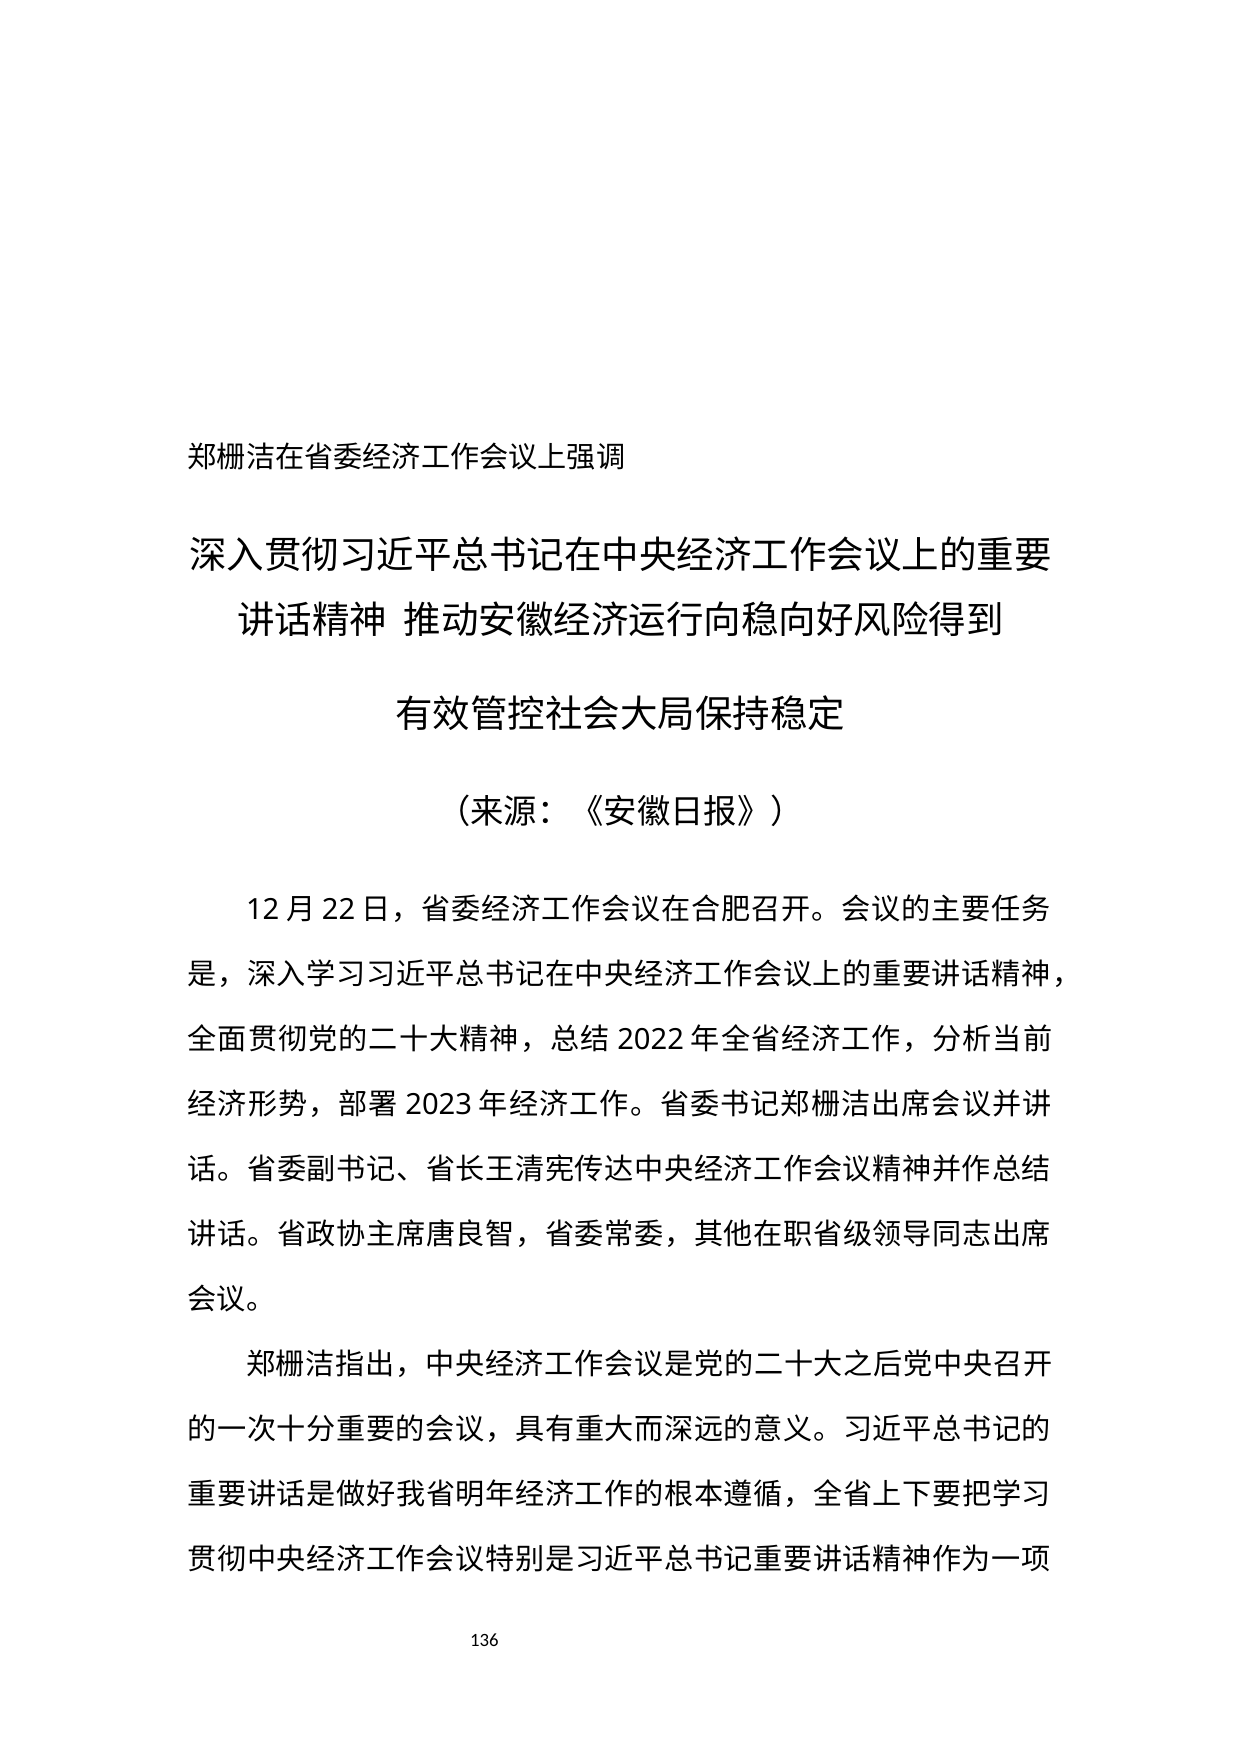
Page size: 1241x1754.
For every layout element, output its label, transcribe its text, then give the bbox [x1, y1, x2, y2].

text 有效管控社会大局保持稳定 [187, 679, 1053, 744]
text 深入贯彻习近平总书记在中央经济工作会议上的重要讲话精神 推动安徽经济运行向稳向好风险得到 [187, 519, 1053, 649]
text 12月22日，省委经济工作会议在合肥召开。会议的主要任务是，深入学习习近平总书记在中央经济工作会议上的重要讲话精神，全面贯彻党的二十大精神，总结2022年全省经济工作，分析当前经济形势，部署2023年经济工作。省委书记郑栅洁出席会议并讲话。省委副书记、省长王清宪传达中央经济工作会议精神并作总结讲话。省政协主席唐良智，省委常委，其他在职省级领导同志出席会议。 [187, 874, 1053, 1329]
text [187, 1329, 1053, 1589]
text （来源：《安徽日报》） [187, 776, 1053, 841]
text 郑栅洁在省委经济工作会议上强调 [187, 422, 1053, 487]
